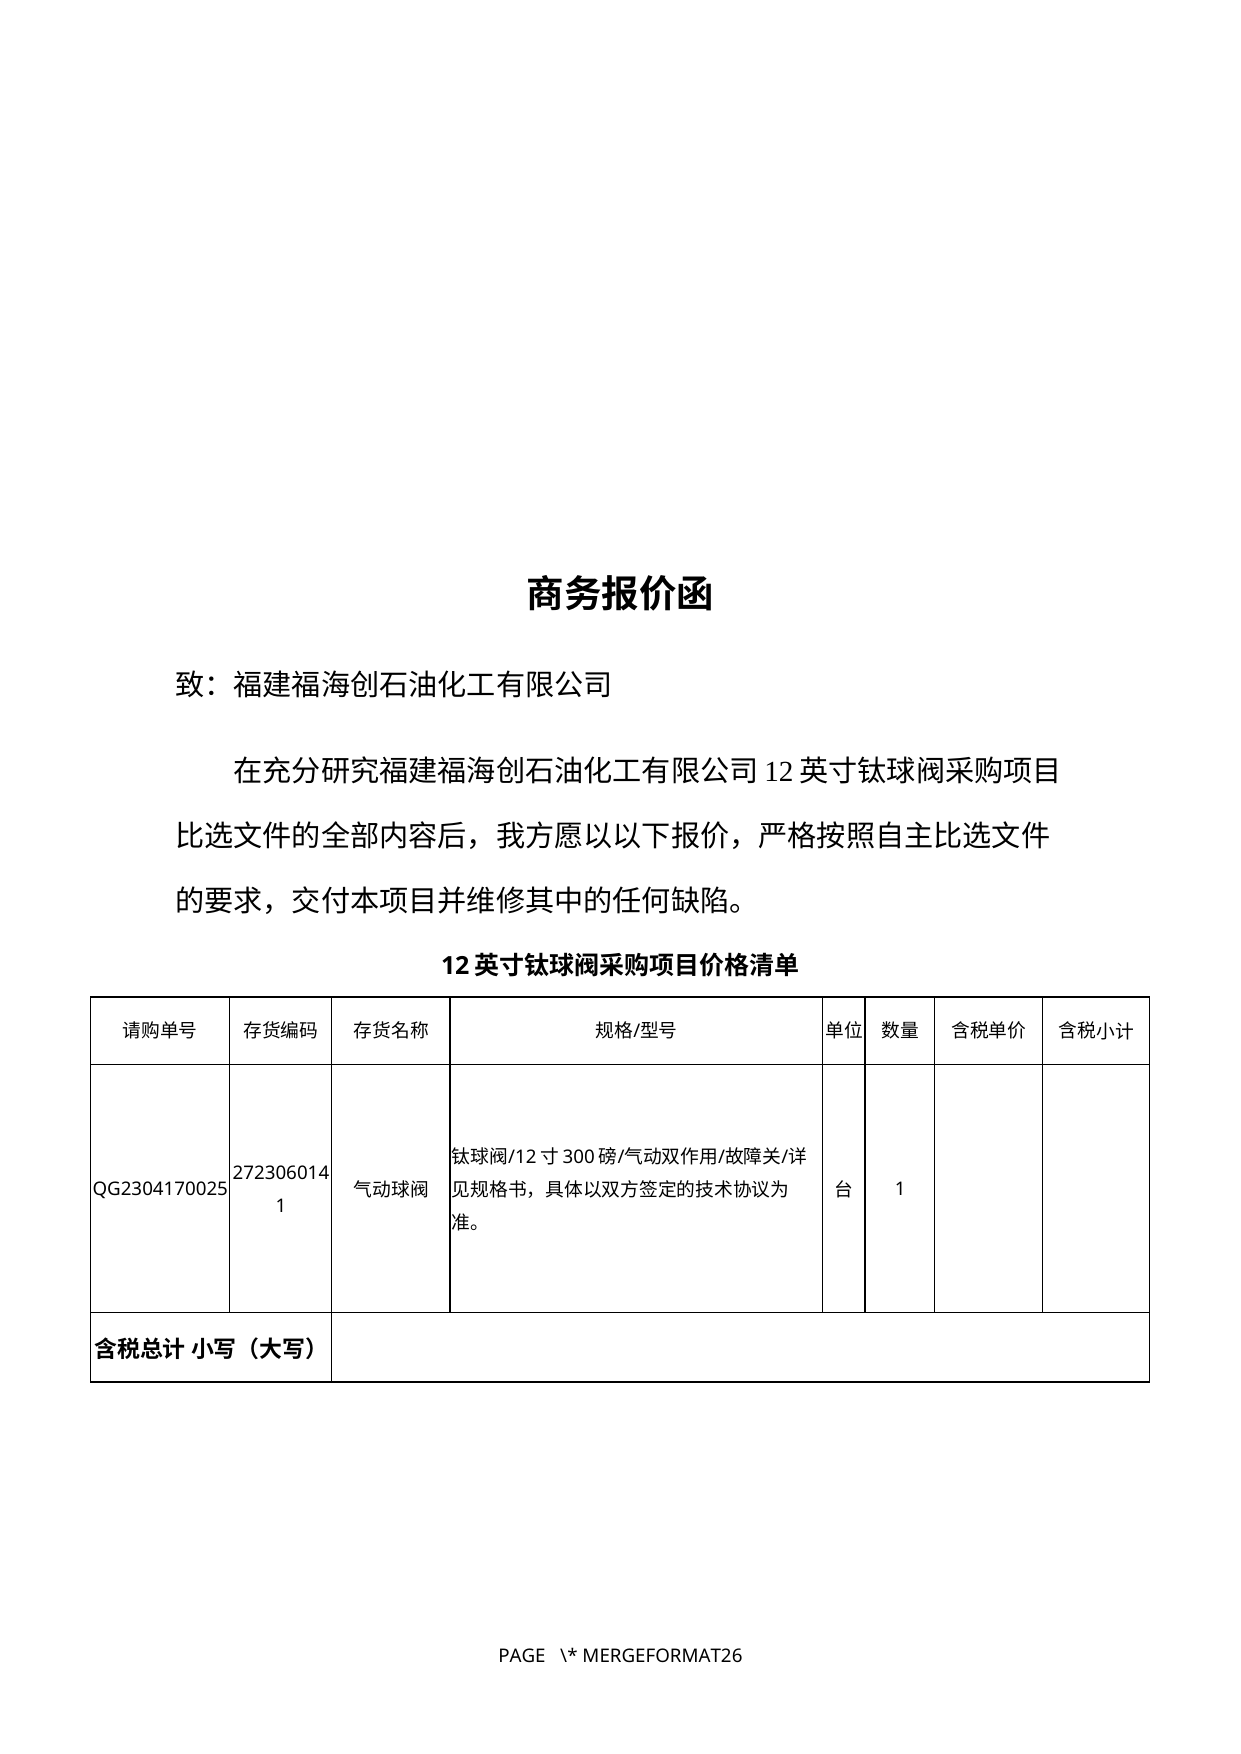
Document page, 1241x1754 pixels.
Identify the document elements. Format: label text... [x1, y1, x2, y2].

table_header 请购单号 [91, 998, 229, 1063]
text 12英寸钛球阀采购项目价格清单 [175, 931, 1065, 996]
table_cell 台 [823, 1065, 864, 1312]
table_cell 钛球阀/12寸300磅/气动双作用/故障关/详见规格书，具体以双方签定的技术协议为准。 [451, 1065, 822, 1312]
table_cell 气动球阀 [332, 1065, 449, 1312]
table_header 含税单价 [935, 998, 1042, 1063]
table_header 数量 [866, 998, 934, 1063]
table_cell 含税总计 小写（大写） [91, 1313, 331, 1381]
table_header 存货名称 [332, 998, 449, 1063]
table_cell [1043, 1065, 1149, 1312]
table_header 含税小计 [1043, 998, 1149, 1063]
text 致：福建福海创石油化工有限公司 [175, 650, 1065, 715]
table_header 规格/型号 [451, 998, 822, 1063]
table_cell QG2304170025 [91, 1065, 229, 1312]
table_cell 2723060141 [230, 1065, 331, 1312]
table_cell 1 [866, 1065, 934, 1312]
text 在充分研究福建福海创石油化工有限公司12英寸钛球阀采购项目比选文件的全部内容后，我方愿以以下报价，严格按照自主比选文件的要求，交付本项目并维修其中的任何缺陷。 [175, 736, 1065, 931]
table_cell [935, 1065, 1042, 1312]
table_header 单位 [823, 998, 864, 1063]
table_cell [332, 1313, 1149, 1381]
text 商务报价函 [175, 558, 1065, 623]
table_header 存货编码 [230, 998, 331, 1063]
